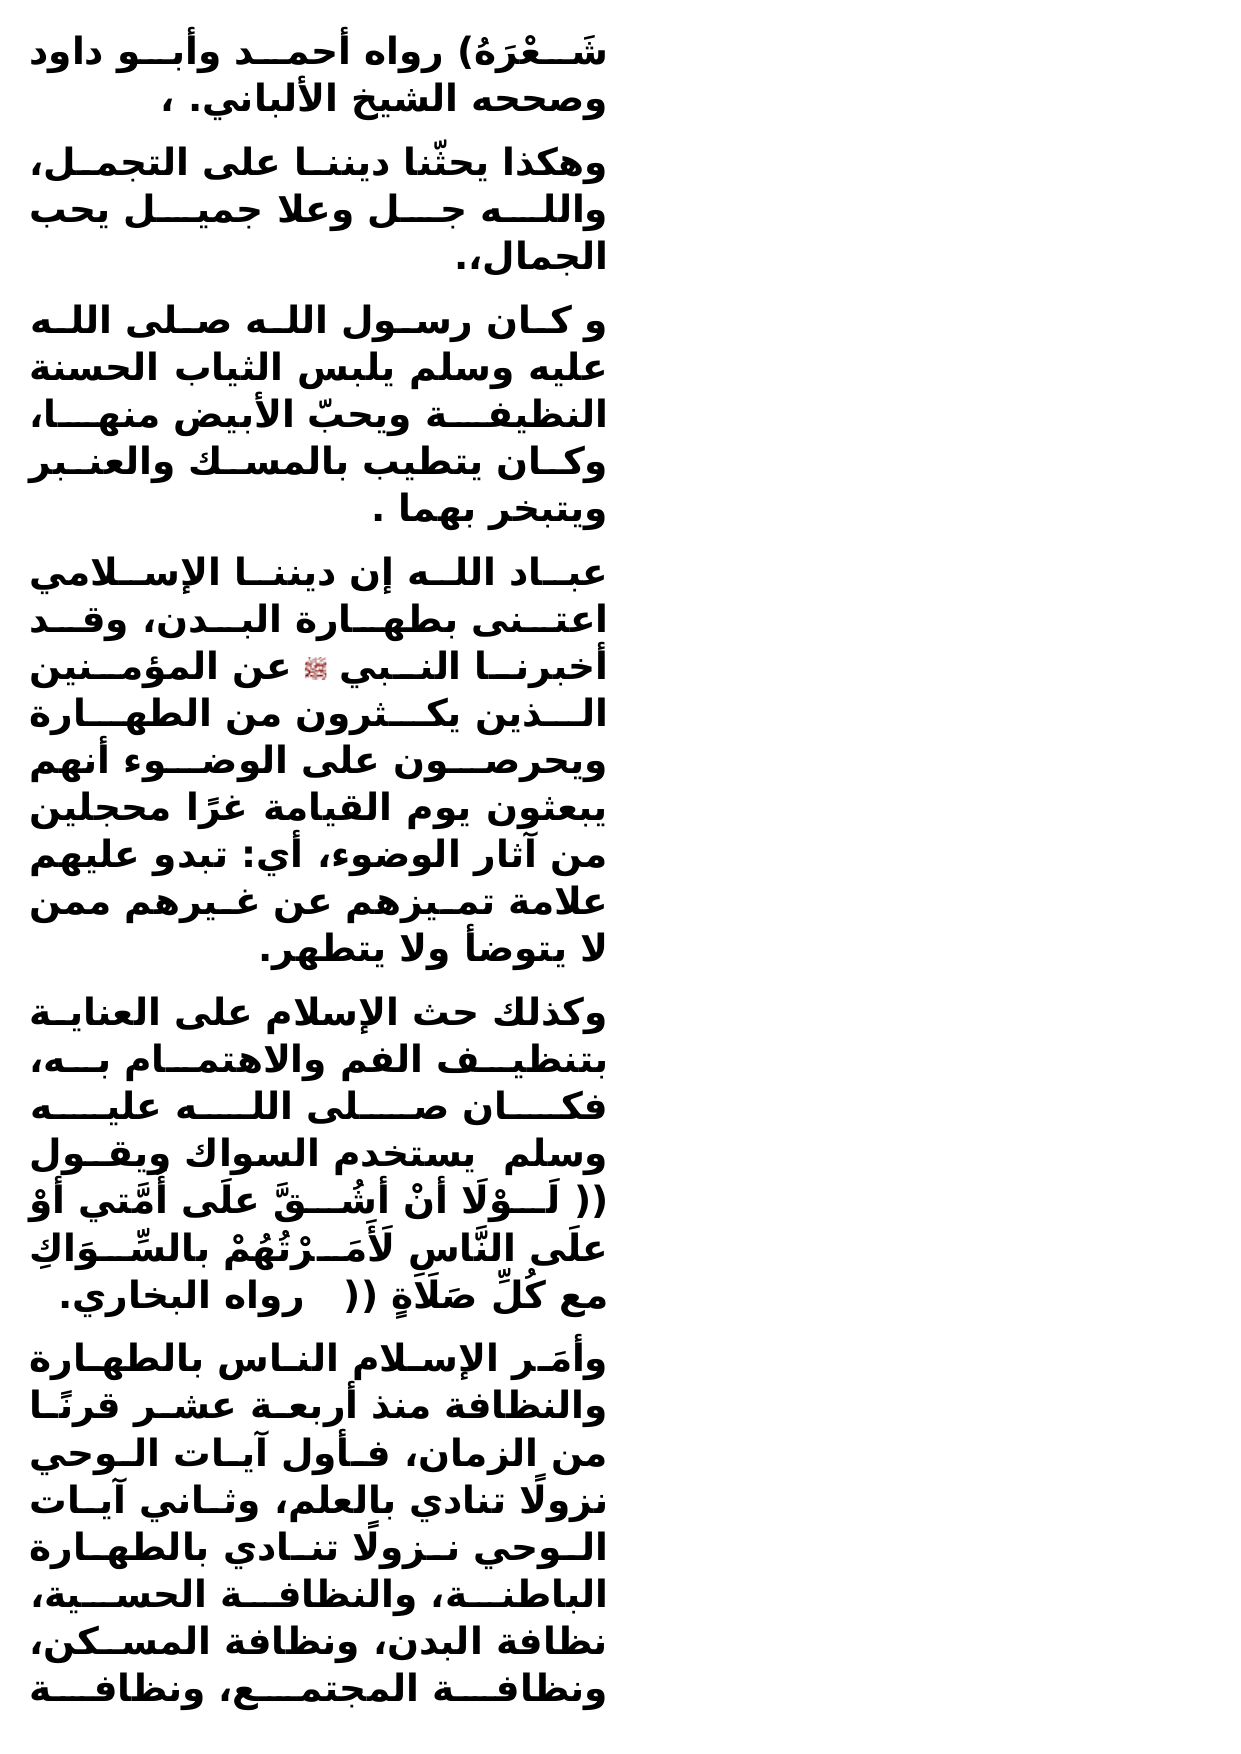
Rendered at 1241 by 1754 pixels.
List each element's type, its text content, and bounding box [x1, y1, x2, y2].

picture [304, 657, 327, 680]
text عباد الله إن ديننا الإسلامي اعتنى بطهارة البدن، وقد أخبرنا النبي عن المؤمنين الذين يكثرون من الطهارة ويحرصون على الوضوء أنهم يبعثون يوم القيامة غرًا محجلين من آثار الوضوء، أي: تبدو عليهم علامة تميزهم عن غيرهم ممن لا يتوضأ ولا يتطهر. [29, 550, 608, 971]
text و كان رسول الله صلى الله عليه وسلم يلبس الثياب الحسنة النظيفة ويحبّ الأبيض منها، وكان يتطيب بالمسك والعنبر ويتبخر بهما . [29, 298, 608, 530]
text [29, 29, 608, 120]
text وكذلك حث الإسلام على العناية بتنظيف الفم والاهتمام به، فكان صلى الله عليه وسلم يستخدم السواك ويقول (( لَوْلَا أنْ أشُقَّ علَى أُمَّتي أوْ علَى النَّاسِ لَأَمَرْتُهُمْ بالسِّوَاكِ مع كُلِّ صَلَاةٍ (( رواه البخاري. [29, 991, 608, 1317]
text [29, 1337, 608, 1710]
text وهكذا يحثّنا ديننا على التجمل، والله جل وعلا جميل يحب الجمال،. [29, 140, 608, 278]
